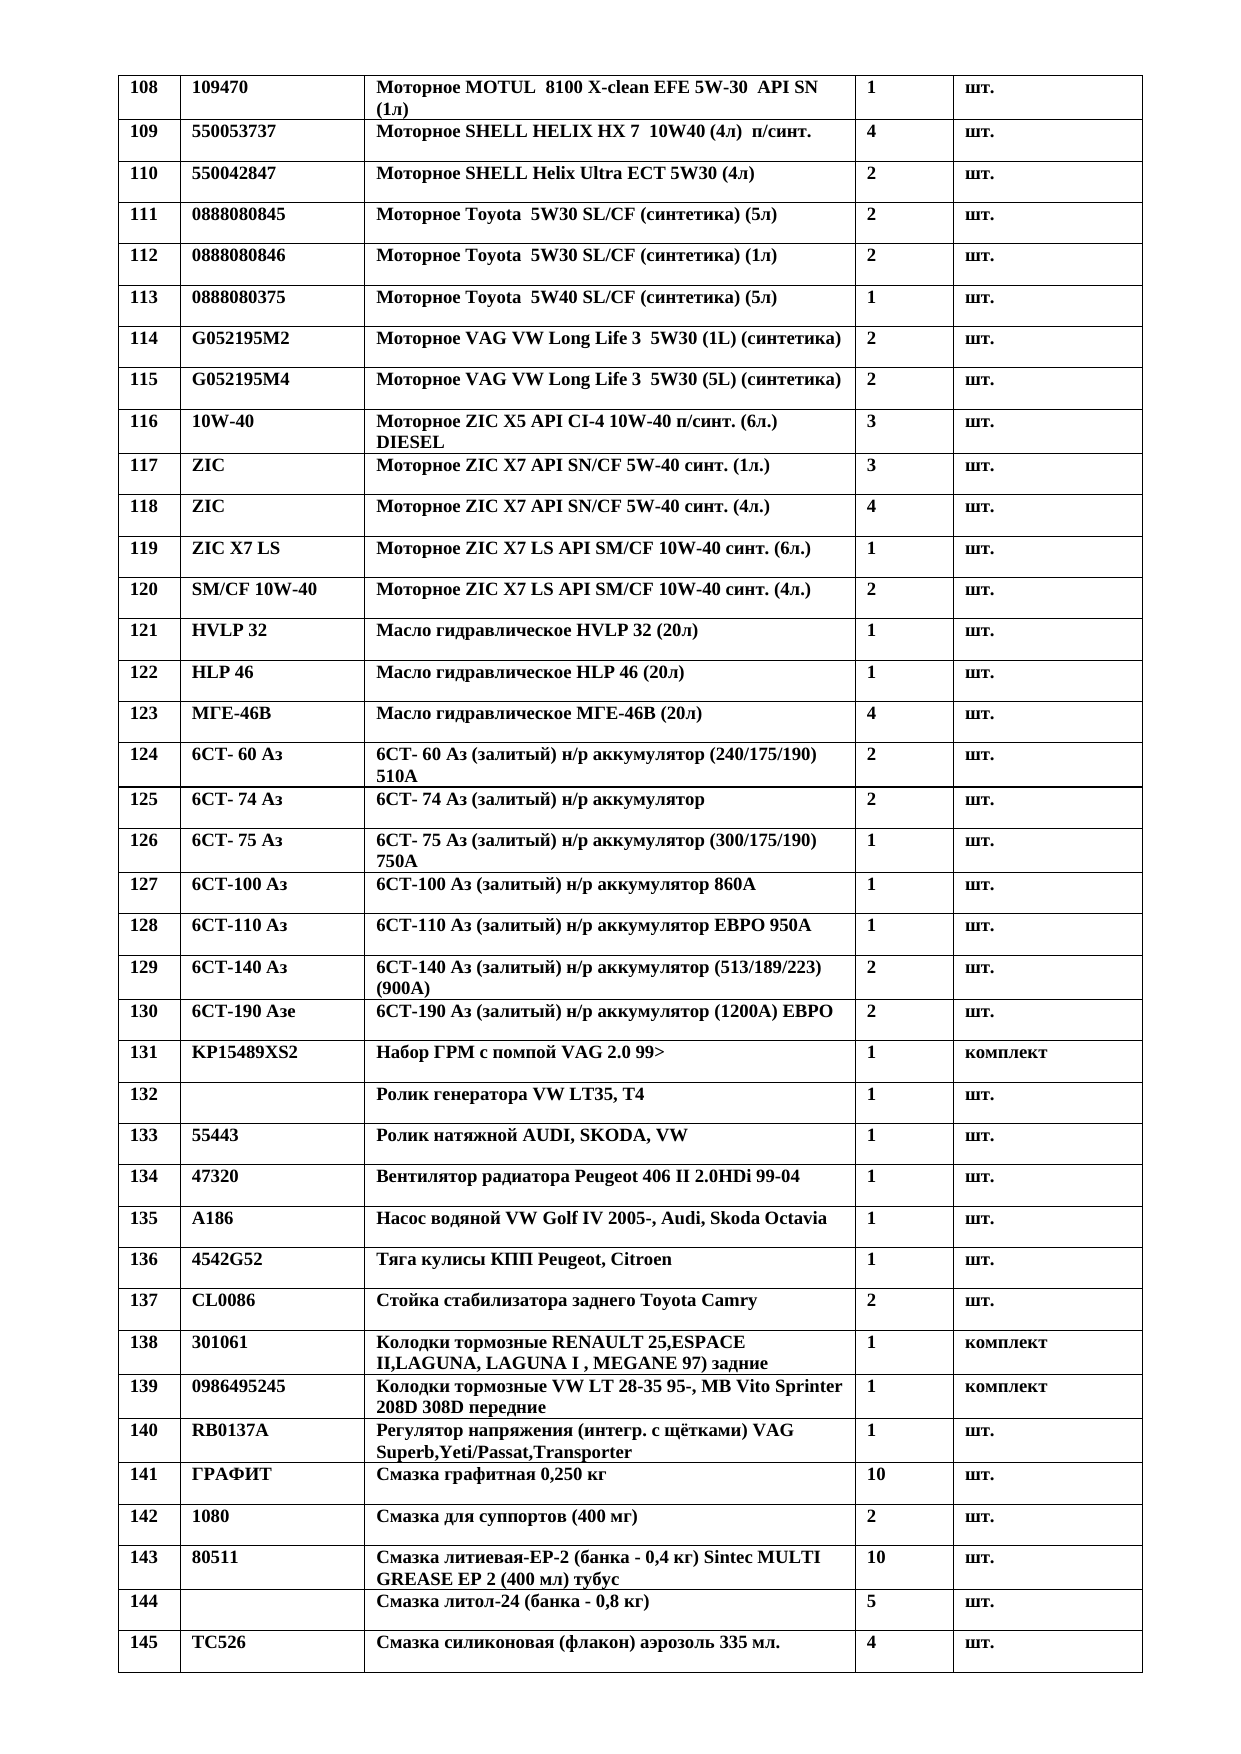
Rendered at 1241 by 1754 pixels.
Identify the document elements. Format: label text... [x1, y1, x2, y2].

table_cell шт. [954, 1124, 1142, 1164]
table_cell 109 [119, 120, 180, 161]
table_cell Ролик натяжной AUDI, SKODA, VW [365, 1124, 855, 1164]
table_cell 47320 [181, 1165, 364, 1206]
table_cell шт. [954, 1000, 1142, 1040]
table_cell 2 [856, 203, 953, 243]
table_cell Смазка силиконовая (флакон) аэрозоль 335 мл. [365, 1631, 855, 1672]
table_cell 1 [856, 1083, 953, 1123]
table_cell A186 [181, 1207, 364, 1247]
table_cell 6СТ-190 Аз (залитый) н/р аккумулятор (1200А) ЕВРО [365, 1000, 855, 1040]
table_cell 6СТ- 75 Аз [181, 829, 364, 872]
table_cell Колодки тормозные VW LT 28-35 95-, MB Vito Sprinter 208D 308D передние [365, 1375, 855, 1418]
table_cell 4 [856, 702, 953, 742]
table_cell Вентилятор радиатора Peugeot 406 II 2.0HDi 99-04 [365, 1165, 855, 1206]
table_cell Регулятор напряжения (интегр. с щётками) VAG Superb,Yeti/Passat,Transporter [365, 1419, 855, 1462]
table_cell Смазка графитная 0,250 кг [365, 1463, 855, 1503]
table_cell 135 [119, 1207, 180, 1247]
table_cell шт. [954, 1207, 1142, 1247]
table_cell Колодки тормозные RENAULT 25,ESPACE II,LAGUNA, LAGUNA I , MEGANE 97) задние [365, 1331, 855, 1374]
table_cell 2 [856, 1000, 953, 1040]
table_cell шт. [954, 743, 1142, 786]
table_cell комплект [954, 1331, 1142, 1374]
table_cell Моторное ZIC X7 API SN/CF 5W-40 синт. (1л.) [365, 454, 855, 494]
table_cell 124 [119, 743, 180, 786]
table_cell шт. [954, 327, 1142, 367]
table_cell 5 [856, 1590, 953, 1630]
table_cell шт. [954, 454, 1142, 494]
table_cell 0888080375 [181, 286, 364, 326]
table_cell 550042847 [181, 162, 364, 202]
table_cell 1 [856, 1331, 953, 1374]
table_cell ZIC [181, 454, 364, 494]
table_cell 550053737 [181, 120, 364, 161]
table_cell 1 [856, 1375, 953, 1418]
table_cell шт. [954, 537, 1142, 577]
table_cell ГРАФИТ [181, 1463, 364, 1503]
table_cell 127 [119, 873, 180, 913]
table_cell 132 [119, 1083, 180, 1123]
table_cell 2 [856, 162, 953, 202]
table_cell 2 [856, 743, 953, 786]
table_cell 2 [856, 1289, 953, 1330]
table_cell 121 [119, 619, 180, 659]
table_cell 6СТ-110 Аз [181, 914, 364, 955]
table_cell 1 [856, 286, 953, 326]
table_cell шт. [954, 661, 1142, 701]
table_cell [181, 1590, 364, 1630]
table_cell Масло гидравлическое HVLP 32 (20л) [365, 619, 855, 659]
table_cell 144 [119, 1590, 180, 1630]
table_cell 128 [119, 914, 180, 955]
table_cell 10W-40 [181, 410, 364, 453]
table_cell 131 [119, 1041, 180, 1082]
table_cell 1 [856, 1041, 953, 1082]
table_cell 133 [119, 1124, 180, 1164]
table_cell 6СТ-100 Аз [181, 873, 364, 913]
table_cell 130 [119, 1000, 180, 1040]
table_cell Ролик генератора VW LT35, T4 [365, 1083, 855, 1123]
table_cell 3 [856, 410, 953, 453]
table_cell 1 [856, 1207, 953, 1247]
table_cell шт. [954, 914, 1142, 955]
table_cell 6СТ- 60 Аз (залитый) н/р аккумулятор (240/175/190) 510А [365, 743, 855, 786]
table_cell шт. [954, 1289, 1142, 1330]
table_cell 138 [119, 1331, 180, 1374]
table_cell 4 [856, 120, 953, 161]
table_cell Моторное ZIC X7 LS API SM/CF 10W-40 синт. (6л.) [365, 537, 855, 577]
table_cell 137 [119, 1289, 180, 1330]
table_cell Моторное SHELL Helix Ultra ECT 5W30 (4л) [365, 162, 855, 202]
table_cell Моторное VAG VW Long Life 3 5W30 (5L) (синтетика) [365, 368, 855, 409]
table_cell 4542G52 [181, 1248, 364, 1288]
table_cell ZIC X7 LS [181, 537, 364, 577]
table_cell 1 [856, 1419, 953, 1462]
table_cell 113 [119, 286, 180, 326]
table_cell шт. [954, 1419, 1142, 1462]
table_cell шт. [954, 1546, 1142, 1589]
table_cell шт. [954, 829, 1142, 872]
table_cell 2 [856, 578, 953, 618]
table_cell 3 [856, 454, 953, 494]
table_cell шт. [954, 495, 1142, 536]
table_cell 1 [856, 873, 953, 913]
table_cell Моторное SHELL HELIX HX 7 10W40 (4л) п/синт. [365, 120, 855, 161]
table_cell 1 [856, 619, 953, 659]
table_cell 1 [856, 537, 953, 577]
table_cell 110 [119, 162, 180, 202]
table_cell Тяга кулисы КПП Peugeot, Citroen [365, 1248, 855, 1288]
table_cell 1 [856, 76, 953, 119]
table_cell Стойка стабилизатора заднего Toyota Camry [365, 1289, 855, 1330]
table_cell Набор ГРМ с помпой VAG 2.0 99> [365, 1041, 855, 1082]
table_cell 2 [856, 956, 953, 999]
table_cell 6СТ-190 Азе [181, 1000, 364, 1040]
table_cell 55443 [181, 1124, 364, 1164]
table_cell 6СТ-140 Аз (залитый) н/р аккумулятор (513/189/223) (900А) [365, 956, 855, 999]
table_cell шт. [954, 1631, 1142, 1672]
table_cell 119 [119, 537, 180, 577]
table_cell шт. [954, 578, 1142, 618]
table_cell 1 [856, 914, 953, 955]
table_cell 129 [119, 956, 180, 999]
table_cell Моторное Toyota 5W40 SL/CF (синтетика) (5л) [365, 286, 855, 326]
table_cell Смазка для суппортов (400 мг) [365, 1505, 855, 1545]
table_cell ZIC [181, 495, 364, 536]
table_cell HLP 46 [181, 661, 364, 701]
table_cell Моторное VAG VW Long Life 3 5W30 (1L) (синтетика) [365, 327, 855, 367]
table_cell 1 [856, 1124, 953, 1164]
table_cell шт. [954, 1590, 1142, 1630]
table_cell шт. [954, 619, 1142, 659]
table_cell 1 [856, 829, 953, 872]
table_cell шт. [954, 244, 1142, 284]
table_cell шт. [954, 76, 1142, 119]
table_cell шт. [954, 788, 1142, 828]
table_cell 126 [119, 829, 180, 872]
table_cell Моторное ZIC X5 API CI-4 10W-40 п/синт. (6л.) DIESEL [365, 410, 855, 453]
table_cell шт. [954, 702, 1142, 742]
table_cell 2 [856, 788, 953, 828]
table_cell 6СТ- 74 Аз [181, 788, 364, 828]
table_cell 1080 [181, 1505, 364, 1545]
table_cell [181, 1083, 364, 1123]
table_cell МГЕ-46В [181, 702, 364, 742]
table_cell 6СТ-110 Аз (залитый) н/р аккумулятор ЕВРО 950А [365, 914, 855, 955]
table_cell 122 [119, 661, 180, 701]
table_cell Насос водяной VW Golf IV 2005-, Audi, Skoda Octavia [365, 1207, 855, 1247]
table_cell 143 [119, 1546, 180, 1589]
table_cell RB0137A [181, 1419, 364, 1462]
table_cell шт. [954, 162, 1142, 202]
table_cell 6СТ- 75 Аз (залитый) н/р аккумулятор (300/175/190) 750А [365, 829, 855, 872]
table_cell G052195M4 [181, 368, 364, 409]
table_cell 115 [119, 368, 180, 409]
table_cell 134 [119, 1165, 180, 1206]
table_cell 6СТ-100 Аз (залитый) н/р аккумулятор 860А [365, 873, 855, 913]
table_cell 2 [856, 368, 953, 409]
table_cell 142 [119, 1505, 180, 1545]
table_cell 10 [856, 1546, 953, 1589]
table_cell 301061 [181, 1331, 364, 1374]
table_cell KP15489XS2 [181, 1041, 364, 1082]
table_cell шт. [954, 1248, 1142, 1288]
table_cell 1 [856, 1165, 953, 1206]
table_cell 6СТ- 74 Аз (залитый) н/р аккумулятор [365, 788, 855, 828]
table_cell 136 [119, 1248, 180, 1288]
table_cell 112 [119, 244, 180, 284]
table_cell Масло гидравлическое МГЕ-46В (20л) [365, 702, 855, 742]
table_cell 80511 [181, 1546, 364, 1589]
table_cell 1 [856, 1248, 953, 1288]
table_cell 118 [119, 495, 180, 536]
table_cell 6СТ- 60 Аз [181, 743, 364, 786]
table_cell шт. [954, 1165, 1142, 1206]
table_cell 116 [119, 410, 180, 453]
table_cell Смазка литол-24 (банка - 0,8 кг) [365, 1590, 855, 1630]
table_cell Моторное Toyota 5W30 SL/CF (синтетика) (5л) [365, 203, 855, 243]
table_cell Моторное ZIC X7 LS API SM/CF 10W-40 синт. (4л.) [365, 578, 855, 618]
table_cell шт. [954, 956, 1142, 999]
table_cell 145 [119, 1631, 180, 1672]
table_cell шт. [954, 1505, 1142, 1545]
table_cell SM/CF 10W-40 [181, 578, 364, 618]
table_cell 6CT-140 Аз [181, 956, 364, 999]
table_cell 140 [119, 1419, 180, 1462]
table_cell комплект [954, 1375, 1142, 1418]
table_cell шт. [954, 873, 1142, 913]
table_cell TC526 [181, 1631, 364, 1672]
table_cell 125 [119, 788, 180, 828]
table_cell 2 [856, 327, 953, 367]
table_cell Смазка литиевая-ЕР-2 (банка - 0,4 кг) Sintec MULTI GREASE EP 2 (400 мл) тубус [365, 1546, 855, 1589]
table_cell 0888080845 [181, 203, 364, 243]
table_cell 109470 [181, 76, 364, 119]
table_cell 4 [856, 1631, 953, 1672]
table_cell 108 [119, 76, 180, 119]
table_cell шт. [954, 410, 1142, 453]
table_cell 2 [856, 244, 953, 284]
table_cell 139 [119, 1375, 180, 1418]
table_cell 120 [119, 578, 180, 618]
table_cell 117 [119, 454, 180, 494]
table_cell HVLP 32 [181, 619, 364, 659]
table_cell CL0086 [181, 1289, 364, 1330]
table_cell 111 [119, 203, 180, 243]
table_cell Моторное Toyota 5W30 SL/CF (синтетика) (1л) [365, 244, 855, 284]
table_cell 10 [856, 1463, 953, 1503]
table_cell шт. [954, 1083, 1142, 1123]
table_cell шт. [954, 120, 1142, 161]
table_cell G052195M2 [181, 327, 364, 367]
table_cell Моторное MOTUL 8100 X-clean EFE 5W-30 API SN (1л) [365, 76, 855, 119]
table_cell 2 [856, 1505, 953, 1545]
table_cell шт. [954, 1463, 1142, 1503]
table_cell шт. [954, 286, 1142, 326]
table_cell шт. [954, 203, 1142, 243]
table_cell 4 [856, 495, 953, 536]
table_cell 1 [856, 661, 953, 701]
table_cell комплект [954, 1041, 1142, 1082]
table_cell Масло гидравлическое HLP 46 (20л) [365, 661, 855, 701]
table_cell шт. [954, 368, 1142, 409]
table_cell 0888080846 [181, 244, 364, 284]
table_cell 0986495245 [181, 1375, 364, 1418]
table_cell 141 [119, 1463, 180, 1503]
table_cell 114 [119, 327, 180, 367]
table_cell Моторное ZIC X7 API SN/CF 5W-40 синт. (4л.) [365, 495, 855, 536]
table_cell 123 [119, 702, 180, 742]
